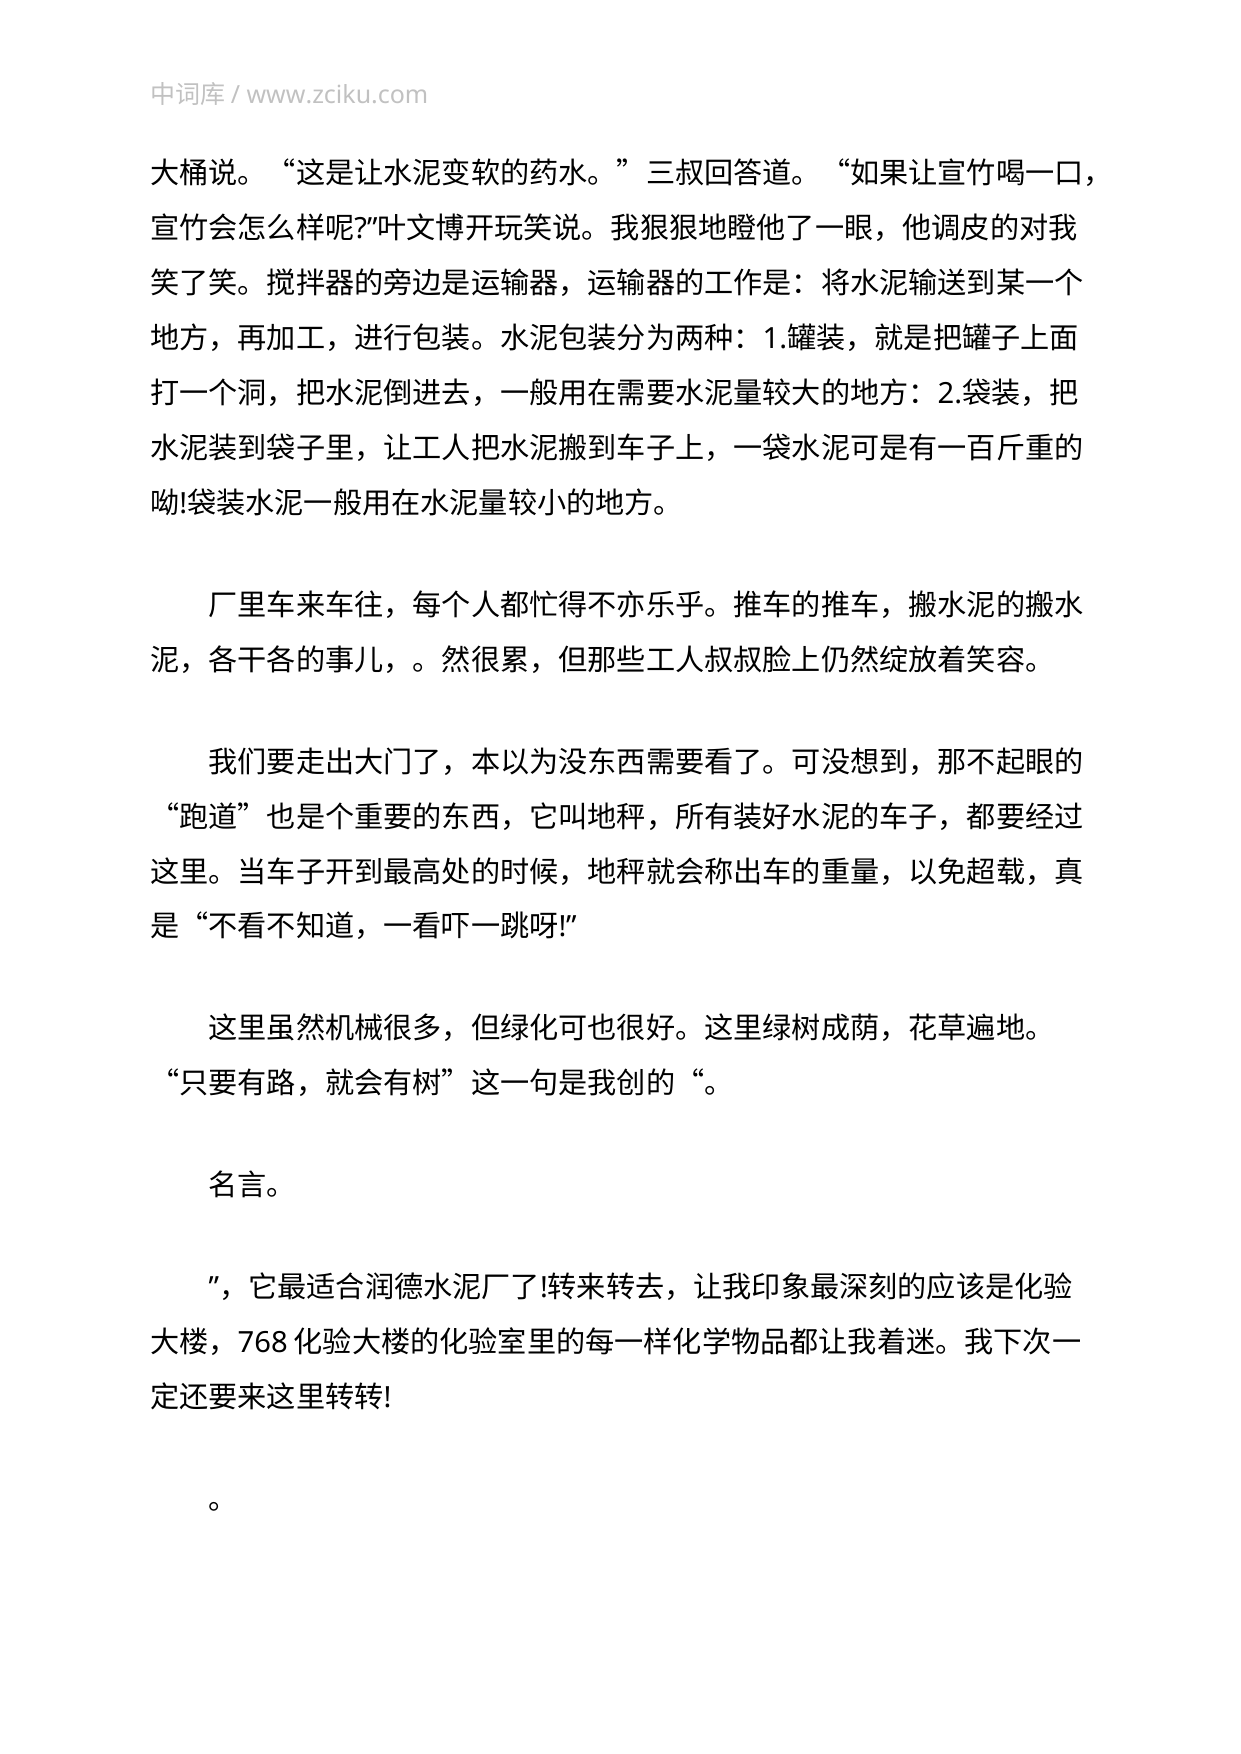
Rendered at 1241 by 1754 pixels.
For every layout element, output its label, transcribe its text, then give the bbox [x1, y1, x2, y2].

text 我们要走出大门了，本以为没东西需要看了。可没想到，那不起眼的“跑道”也是个重要的东西，它叫地秤，所有装好水泥的车子，都要经过这里。当车子开到最高处的时候，地秤就会称出车的重量，以免超载，真是“不看不知道，一看吓一跳呀!” [150, 738, 1090, 945]
text 这里虽然机械很多，但绿化可也很好。这里绿树成荫，花草遍地。“只要有路，就会有树”这一句是我创的“。 [150, 1005, 1090, 1102]
text 。 [150, 1475, 1090, 1518]
text 名言。 [150, 1162, 1090, 1204]
text ”，它最适合润德水泥厂了!转来转去，让我印象最深刻的应该是化验大楼，768化验大楼的化验室里的每一样化学物品都让我着迷。我下次一定还要来这里转转! [150, 1263, 1090, 1416]
text 厂里车来车往，每个人都忙得不亦乐乎。推车的推车，搬水泥的搬水泥，各干各的事儿，。然很累，但那些工人叔叔脸上仍然绽放着笑容。 [150, 582, 1090, 679]
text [150, 150, 1090, 522]
